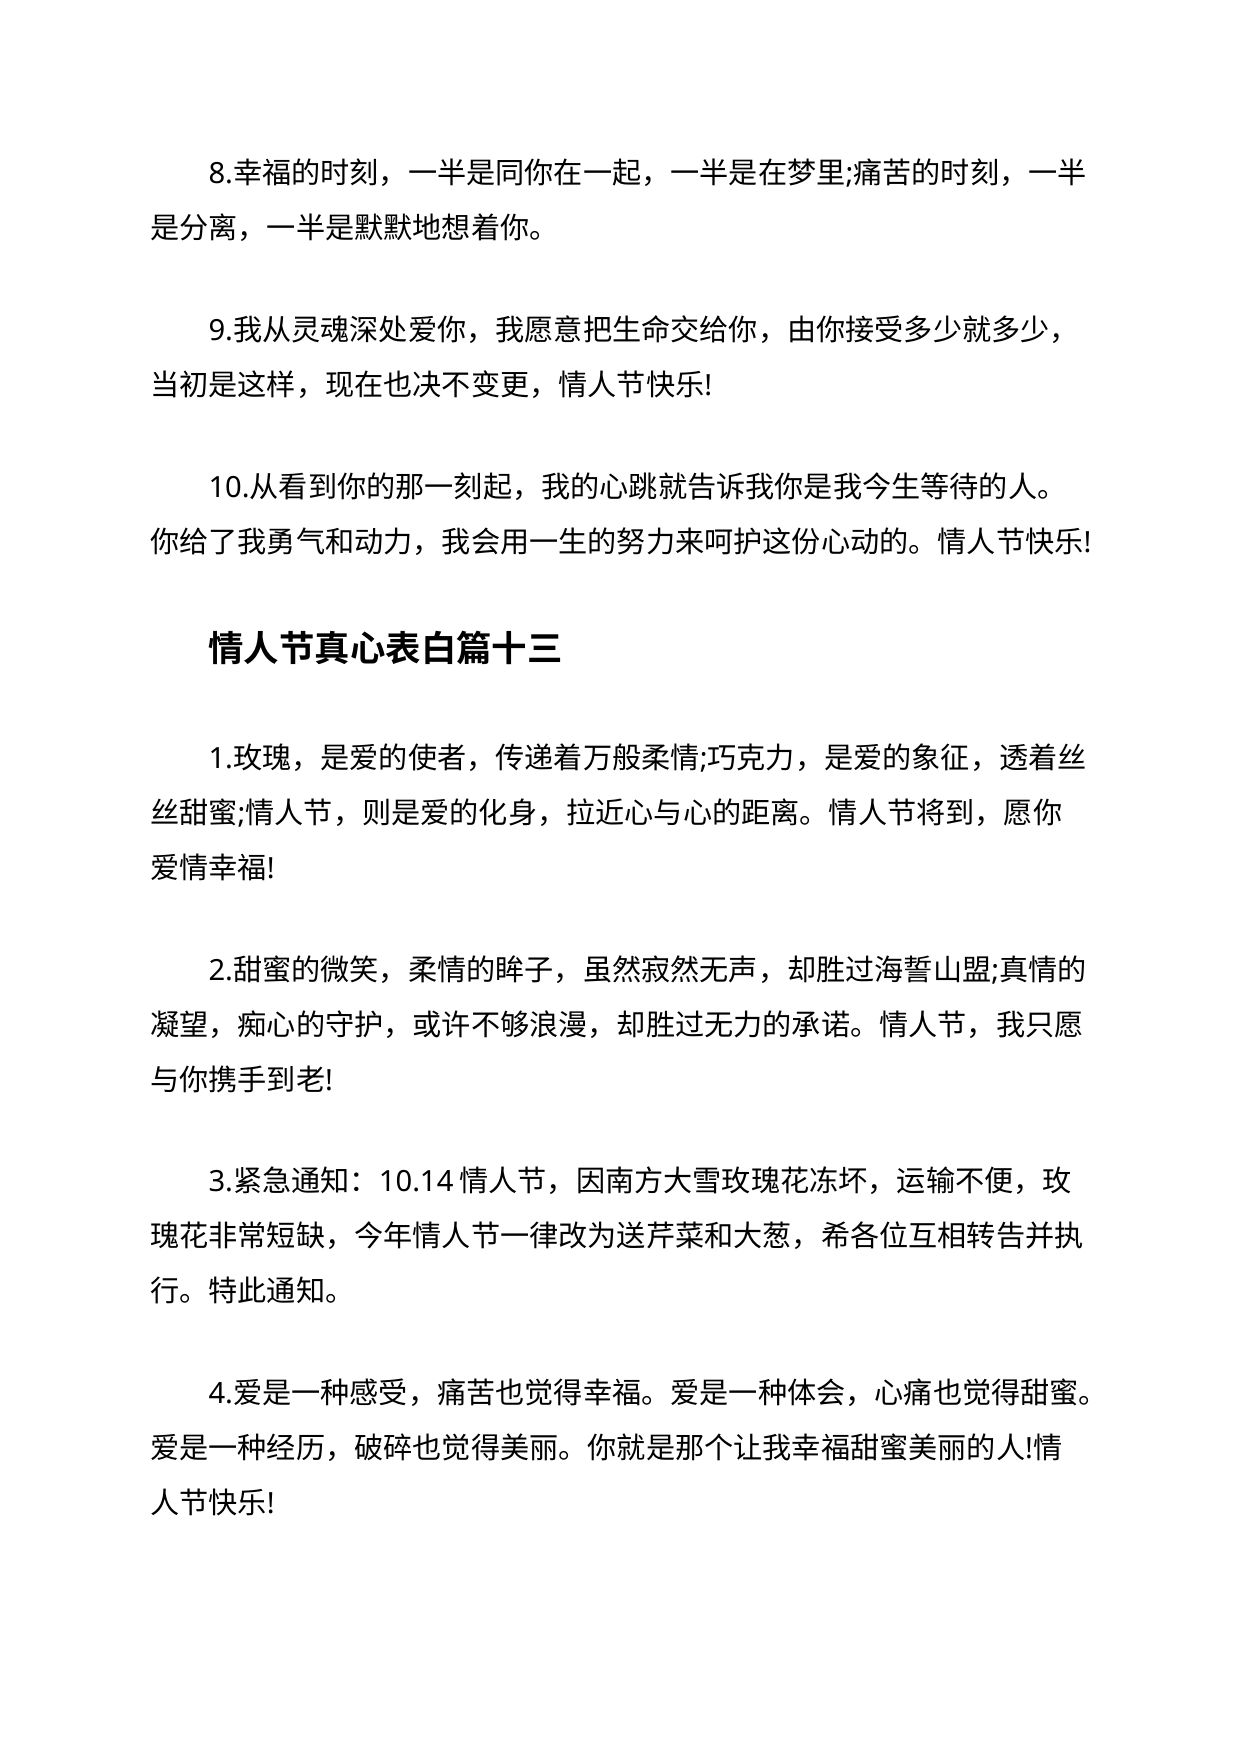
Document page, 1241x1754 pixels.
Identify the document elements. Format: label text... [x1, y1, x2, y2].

text 9.我从灵魂深处爱你，我愿意把生命交给你，由你接受多少就多少，当初是这样，现在也决不变更，情人节快乐! [150, 307, 1090, 404]
text 8.幸福的时刻，一半是同你在一起，一半是在梦里;痛苦的时刻，一半是分离，一半是默默地想着你。 [150, 150, 1090, 247]
text 3.紧急通知：10.14情人节，因南方大雪玫瑰花冻坏，运输不便，玫瑰花非常短缺，今年情人节一律改为送芹菜和大葱，希各位互相转告并执行。特此通知。 [150, 1158, 1090, 1310]
text 1.玫瑰，是爱的使者，传递着万般柔情;巧克力，是爱的象征，透着丝丝甜蜜;情人节，则是爱的化身，拉近心与心的距离。情人节将到，愿你爱情幸福! [150, 734, 1090, 887]
text 10.从看到你的那一刻起，我的心跳就告诉我你是我今生等待的人。你给了我勇气和动力，我会用一生的努力来呵护这份心动的。情人节快乐! [150, 464, 1090, 561]
text 2.甜蜜的微笑，柔情的眸子，虽然寂然无声，却胜过海誓山盟;真情的凝望，痴心的守护，或许不够浪漫，却胜过无力的承诺。情人节，我只愿与你携手到老! [150, 946, 1090, 1098]
text 4.爱是一种感受，痛苦也觉得幸福。爱是一种体会，心痛也觉得甜蜜。爱是一种经历，破碎也觉得美丽。你就是那个让我幸福甜蜜美丽的人!情人节快乐! [150, 1370, 1090, 1522]
text 情人节真心表白篇十三 [150, 621, 1090, 672]
